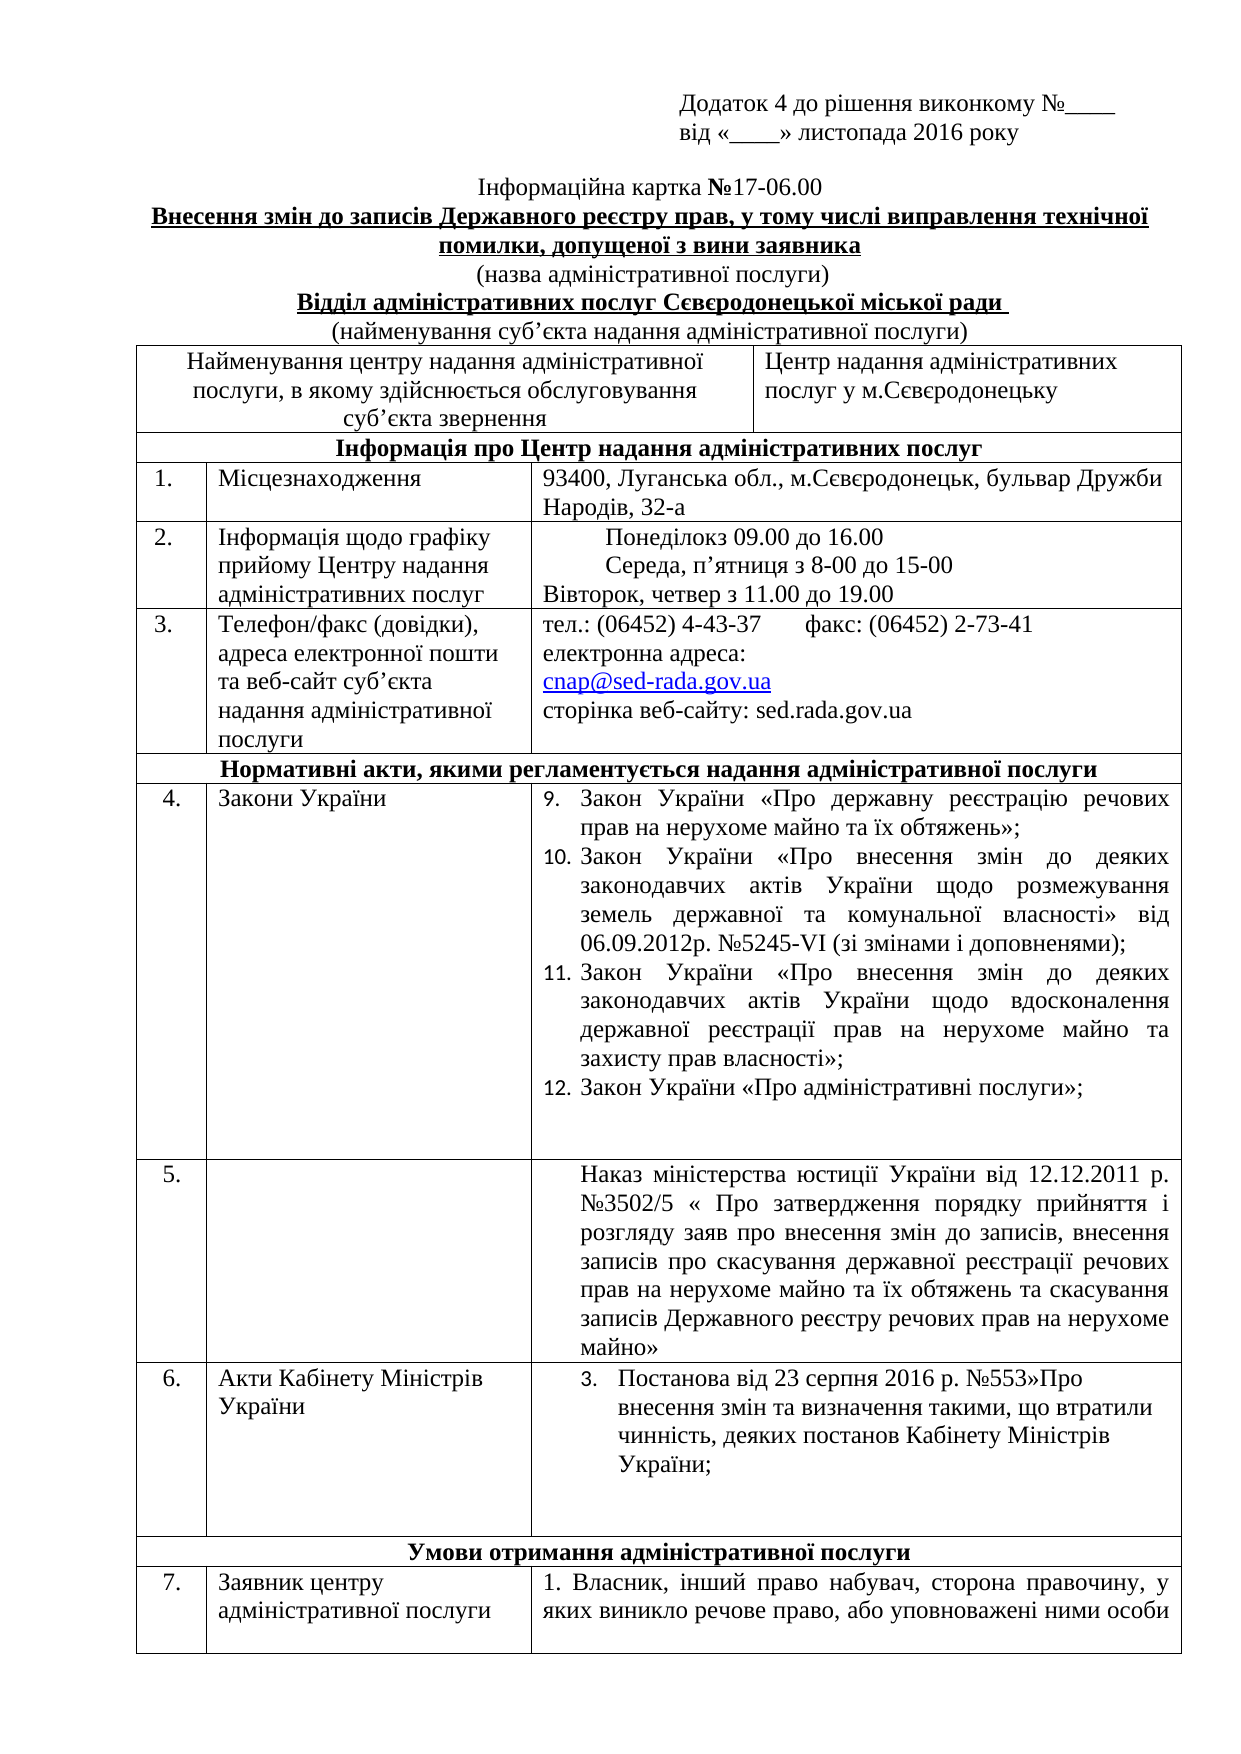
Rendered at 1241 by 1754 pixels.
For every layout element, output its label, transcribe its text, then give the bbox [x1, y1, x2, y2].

text Додаток 4 до рішення виконкому №____ [118, 88, 1131, 117]
table_cell 5. [137, 1160, 206, 1362]
table_cell Умови отримання адміністративної послуги [137, 1537, 1181, 1566]
table_header Центр надання адміністративних послуг у м.Сєвєродонецьку [754, 346, 1181, 432]
table_cell Понеділокз 09.00 до 16.00 Середа, п’ятниця з 8-00 до 15-00 Вівторок, четвер з 11.00 до 19.00 [532, 522, 1181, 608]
table_cell 7. [137, 1567, 206, 1653]
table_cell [207, 1567, 531, 1653]
table_cell Інформація щодо графіку прийому Центру надання адміністративних послуг [207, 522, 531, 608]
table_cell Закони України [207, 784, 531, 1158]
table_cell тел.: (06452) 4-43-37 факс: (06452) 2-73-41 електронна адреса: cnap@sed-rada.gov.ua сторінка веб-сайту: sed.rada.gov.ua [532, 609, 1181, 753]
text Інформаційна картка №17-06.00 [148, 172, 1152, 201]
table_cell 1. [137, 463, 206, 521]
table_cell Місцезнаходження [207, 463, 531, 521]
text Внесення змін до записів Державного реєстру прав, у тому числі виправлення технічної помилки, допущеної з вини заявника [148, 201, 1152, 259]
text Відділ адміністративних послуг Сєвєродонецької міської ради [148, 287, 1152, 316]
table_cell 3. [137, 609, 206, 753]
table_header Найменування центру надання адміністративної послуги, в якому здійснюється обслуговування субʼєкта звернення [137, 346, 753, 432]
table_cell Закон України «Про державну реєстрацію речових прав на нерухоме майно та їх обтяжень»; Закон України «Про внесення змін до деяких законодавчих актів України щодо розмежування земель державної та комунальної власності» від 06.09.2012р. №5245-VI (зі змінами і доповненями); Закон України «Про внесення змін до деяких законодавчих актів України щодо вдосконалення державної реєстрації прав на нерухоме майно та захисту прав власності»; Закон України «Про адміністративні послуги»; [532, 784, 1181, 1158]
text (назва адміністративної послуги) [148, 259, 1152, 287]
table_cell Телефон/факс (довідки), адреса електронної пошти та веб-сайт суб’єкта надання адміністративної послуги [207, 609, 531, 753]
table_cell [532, 1567, 1181, 1653]
table_cell Наказ міністерства юстиції України від 12.12.2011 р. №3502/5 « Про затвердження порядку прийняття і розгляду заяв про внесення змін до записів, внесення записів про скасування державної реєстрації речових прав на нерухоме майно та їх обтяжень та скасування записів Державного реєстру речових прав на нерухоме майно» [532, 1160, 1181, 1362]
text від «____» листопада 2016 року [148, 117, 1152, 146]
table_cell 93400, Луганська обл., м.Сєвєродонецьк, бульвар Дружби Народів, 32-а [532, 463, 1181, 521]
text (найменування суб’єкта надання адміністративної послуги) [148, 316, 1152, 345]
table_cell [207, 1160, 531, 1362]
table_cell Інформація про Центр надання адміністративних послуг [137, 433, 1181, 462]
table_cell Нормативні акти, якими регламентується надання адміністративної послуги [137, 754, 1181, 782]
table_cell 2. [137, 522, 206, 608]
table_cell 6. [137, 1363, 206, 1536]
table_cell Постанова від 23 серпня 2016 р. №553»Про внесення змін та визначення такими, що втратили чинність, деяких постанов Кабінету Міністрів України; [532, 1363, 1181, 1536]
table_cell 4. [137, 784, 206, 1158]
table_cell Акти Кабінету Міністрів України [207, 1363, 531, 1536]
